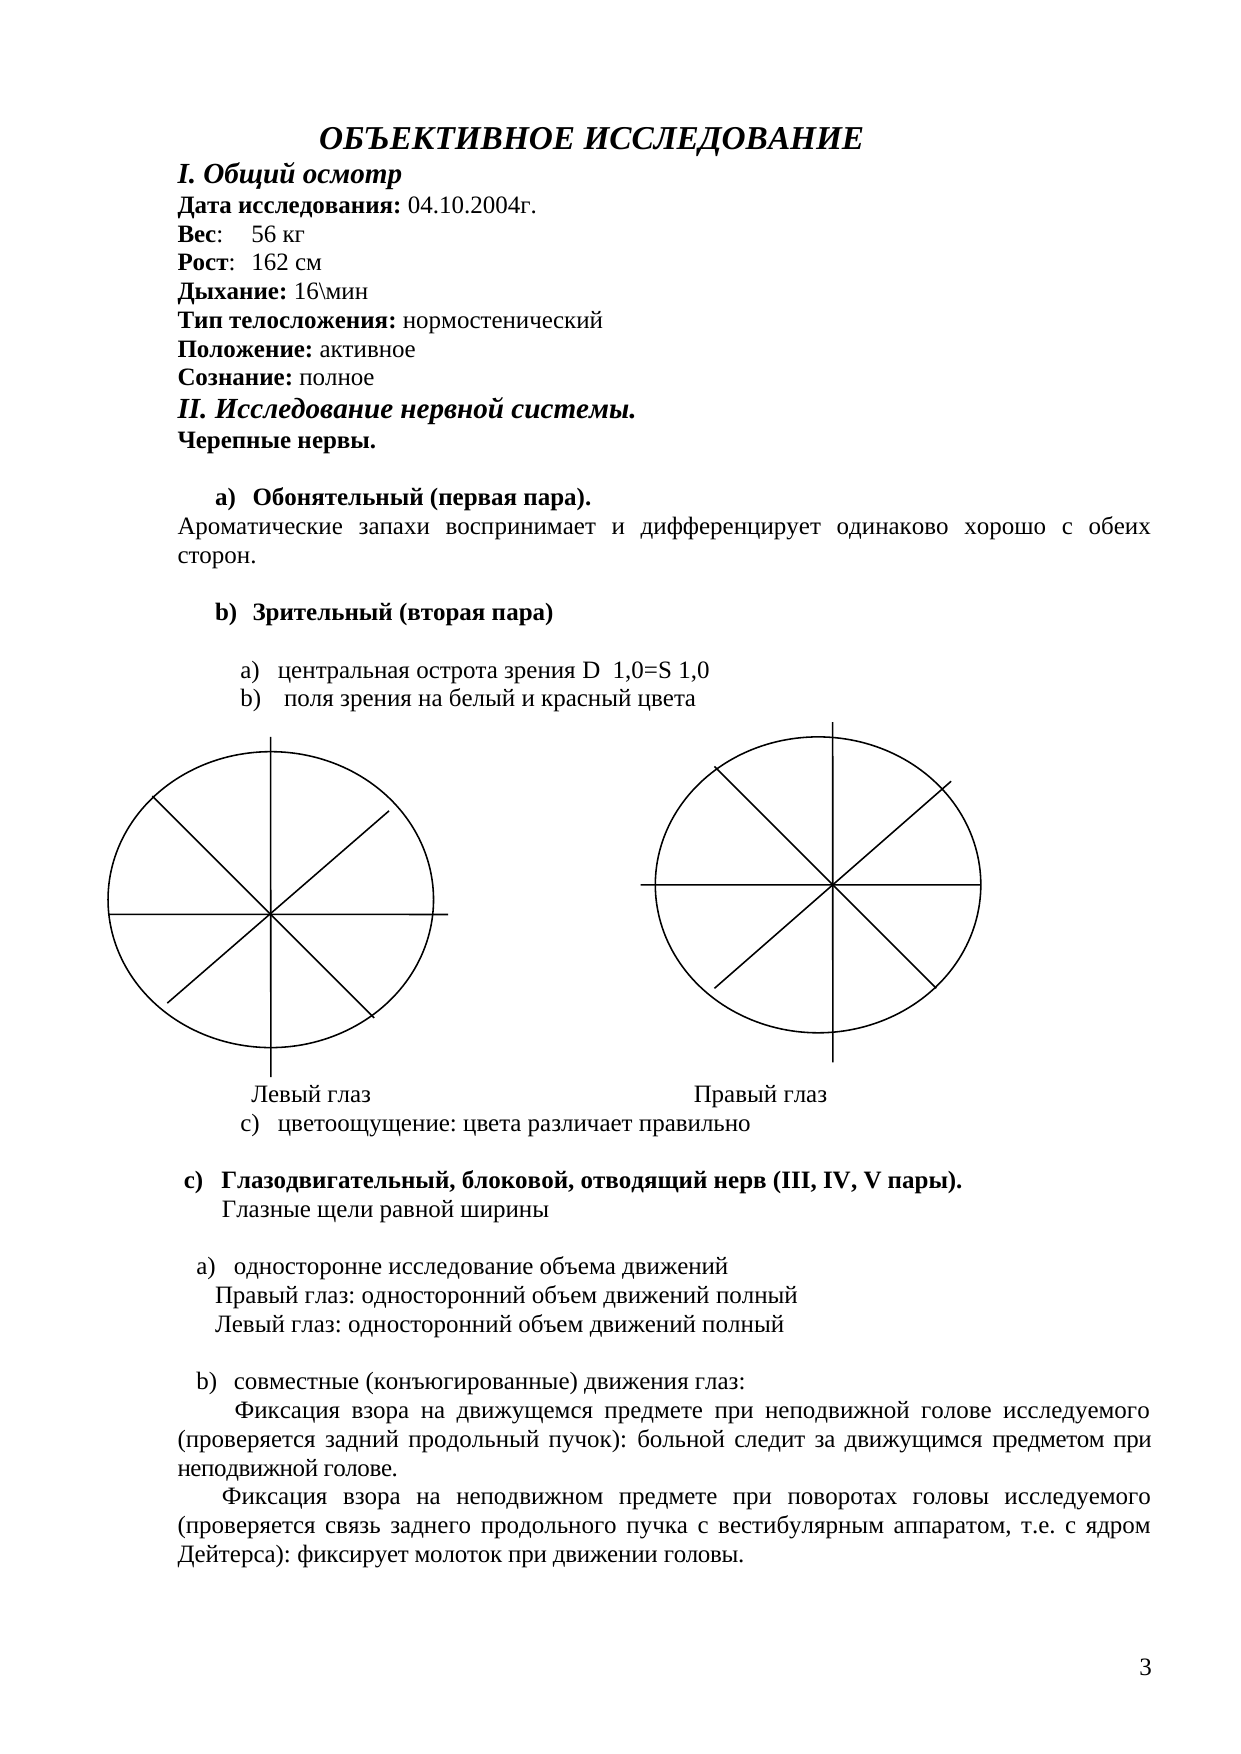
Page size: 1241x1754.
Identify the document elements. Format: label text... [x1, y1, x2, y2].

text Черепные нервы. [177, 425, 1152, 453]
text Ароматические запахи воспринимает и дифференцирует одинаково хорошо с обеих сторон. [177, 511, 1152, 568]
list Обонятельный (первая пара). [215, 482, 1152, 511]
text Положение: активное [177, 334, 1152, 362]
list центральная острота зрения D 1,0=S 1,0 [240, 655, 1152, 683]
list совместные (конъюгированные) движения глаз: [196, 1366, 1152, 1395]
list цветоощущение: цвета различает правильно [240, 1108, 1152, 1136]
text Левый глаз Правый глаз [177, 712, 1152, 1108]
text Глазные щели равной ширины [183, 1194, 1152, 1223]
text Правый глаз: односторонний объем движений полный [183, 1280, 1152, 1309]
list Зрительный (вторая пара) [215, 597, 1152, 626]
list Глазодвигательный, блоковой, отводящий нерв (III, IV, V пары). [183, 1165, 1152, 1194]
text Рост: [177, 247, 1152, 276]
text Тип телосложения: нормостенический [177, 305, 1152, 334]
text Сознание: полное [177, 362, 1152, 391]
text II. Исследование нервной системы. [177, 391, 1152, 425]
text Общий осмотр [177, 156, 1152, 190]
text ОБЪЕКТИВНОЕ ИССЛЕДОВАНИЕ [177, 118, 1152, 156]
text Фиксация взора на неподвижном предмете при поворотах головы исследуемого (проверяется связь заднего продольного пучка с вестибулярным аппаратом, т.е. с ядром Дейтерса): фиксирует молоток при движении головы. [177, 1481, 1152, 1568]
list односторонне исследование объема движений [196, 1251, 1152, 1280]
text Дата исследования: 04.10.2004г. [177, 190, 1152, 219]
text Левый глаз: односторонний объем движений полный [177, 1309, 1152, 1338]
text Фиксация взора на движущемся предмете при неподвижной голове исследуемого (проверяется задний продольный пучок): больной следит за движущимся предметом при неподвижной голове. [177, 1395, 1152, 1481]
list поля зрения на белый и красный цвета [240, 683, 1152, 712]
text Вес: [177, 219, 1152, 247]
text Дыхание: 16\мин [177, 276, 1152, 305]
